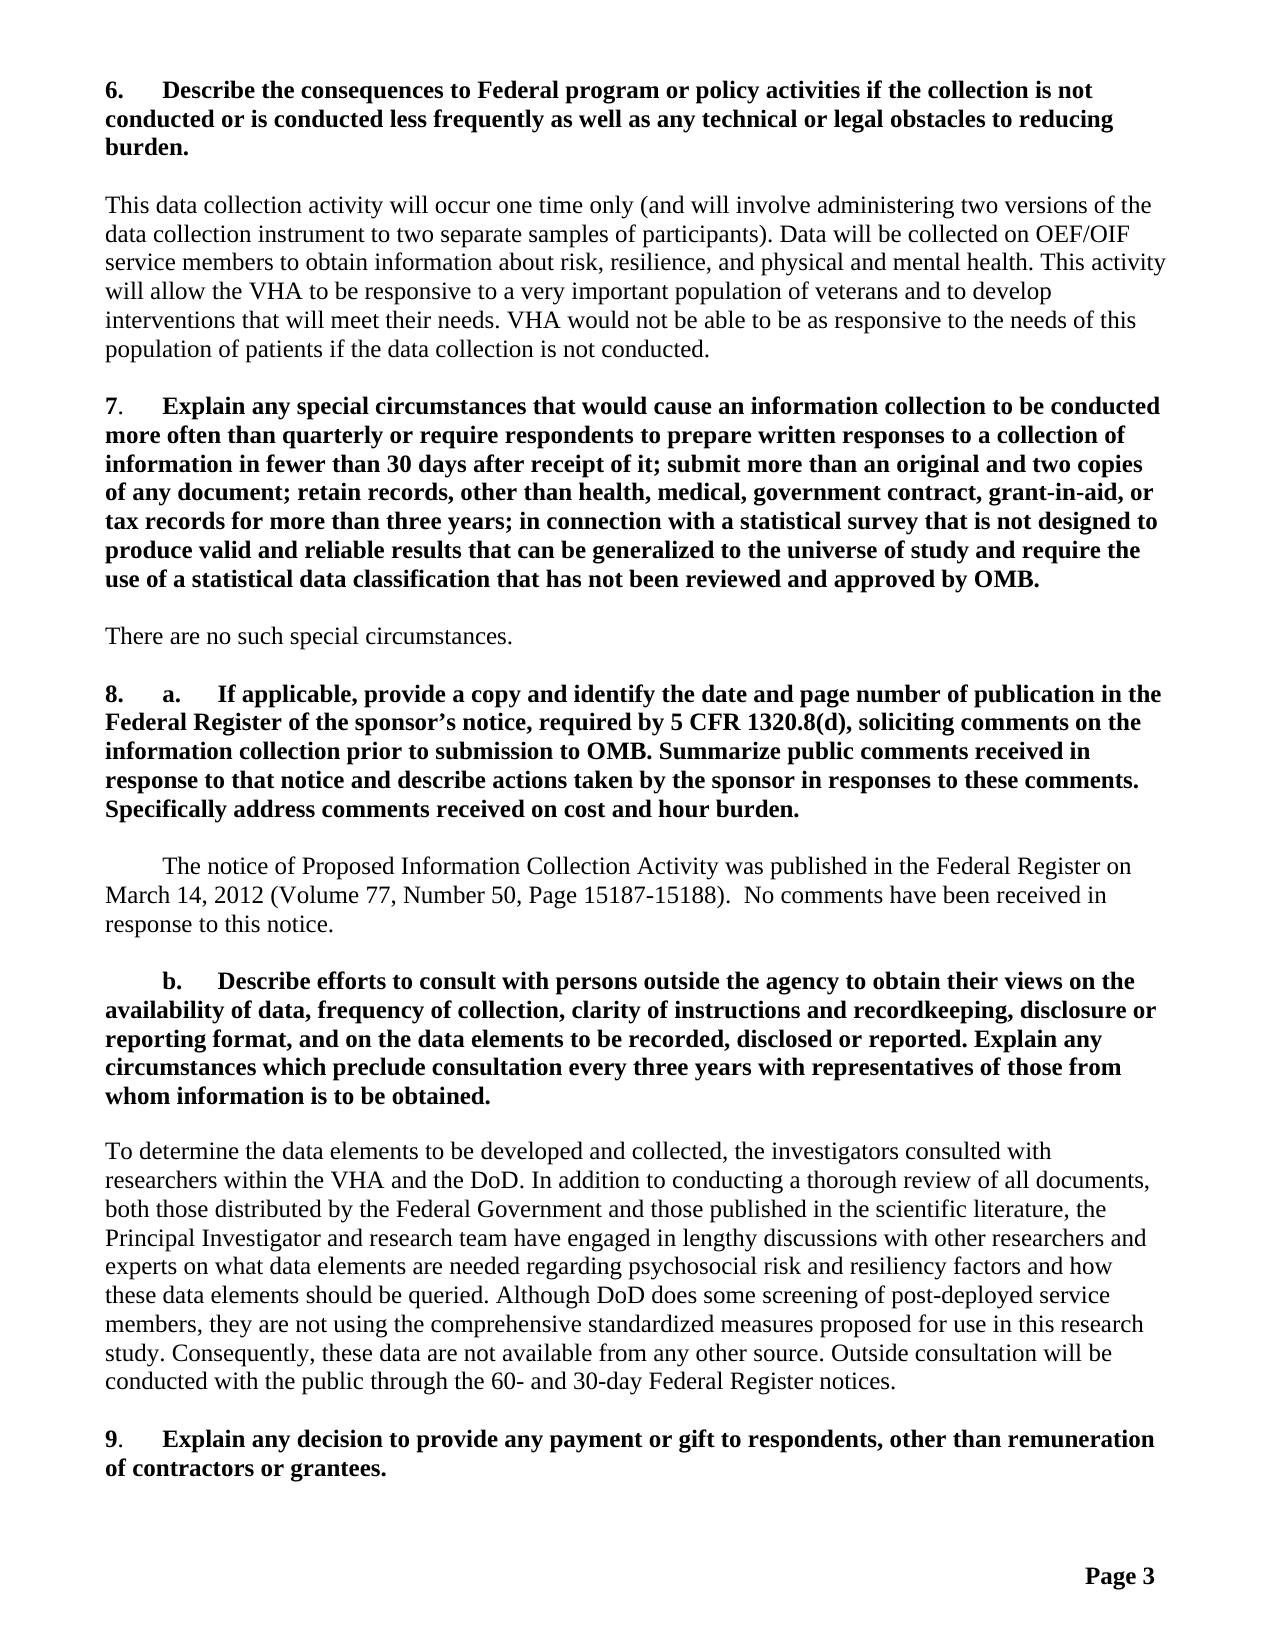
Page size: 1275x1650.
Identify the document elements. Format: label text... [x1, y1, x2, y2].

text 6. Describe the consequences to Federal program or policy activities if the collection is not conducted or is conducted less frequently as well as any technical or legal obstacles to reducing burden. [105, 75, 1170, 161]
text This data collection activity will occur one time only (and will involve administering two versions of the data collection instrument to two separate samples of participants). Data will be collected on OEF/OIF service members to obtain information about risk, resilience, and physical and mental health. This activity will allow the VHA to be responsive to a very important population of veterans and to develop interventions that will meet their needs. VHA would not be able to be as responsive to the needs of this population of patients if the data collection is not conducted. [105, 190, 1170, 362]
text 9. Explain any decision to provide any payment or gift to respondents, other than remuneration of contractors or grantees. [105, 1424, 1170, 1481]
text 7. Explain any special circumstances that would cause an information collection to be conducted more often than quarterly or require respondents to prepare written responses to a collection of information in fewer than 30 days after receipt of it; submit more than an original and two copies of any document; retain records, other than health, medical, government contract, grant-in-aid, or tax records for more than three years; in connection with a statistical survey that is not designed to produce valid and reliable results that can be generalized to the universe of study and require the use of a statistical data classification that has not been reviewed and approved by OMB. [105, 391, 1170, 592]
text The notice of Proposed Information Collection Activity was published in the Federal Register on March 14, 2012 (Volume 77, Number 50, Page 15187-15188). No comments have been received in response to this notice. [105, 851, 1170, 937]
text To determine the data elements to be developed and collected, the investigators consulted with researchers within the VHA and the DoD. In addition to conducting a thorough review of all documents, both those distributed by the Federal Government and those published in the scientific literature, the Principal Investigator and research team have engaged in lengthy discussions with other researchers and experts on what data elements are needed regarding psychosocial risk and resiliency factors and how these data elements should be queried. Although DoD does some screening of post-deployed service members, they are not using the comprehensive standardized measures proposed for use in this research study. Consequently, these data are not available from any other source. Outside consultation will be conducted with the public through the 60- and 30-day Federal Register notices. [105, 1136, 1170, 1395]
text There are no such special circumstances. [105, 621, 1170, 650]
text b. Describe efforts to consult with persons outside the agency to obtain their views on the availability of data, frequency of collection, clarity of instructions and recordkeeping, disclosure or reporting format, and on the data elements to be recorded, disclosed or reported. Explain any circumstances which preclude consultation every three years with representatives of those from whom information is to be obtained. [105, 966, 1170, 1110]
text 8. a. If applicable, provide a copy and identify the date and page number of publication in the Federal Register of the sponsor’s notice, required by 5 CFR 1320.8(d), soliciting comments on the information collection prior to submission to OMB. Summarize public comments received in response to that notice and describe actions taken by the sponsor in responses to these comments. Specifically address comments received on cost and hour burden. [105, 679, 1170, 822]
